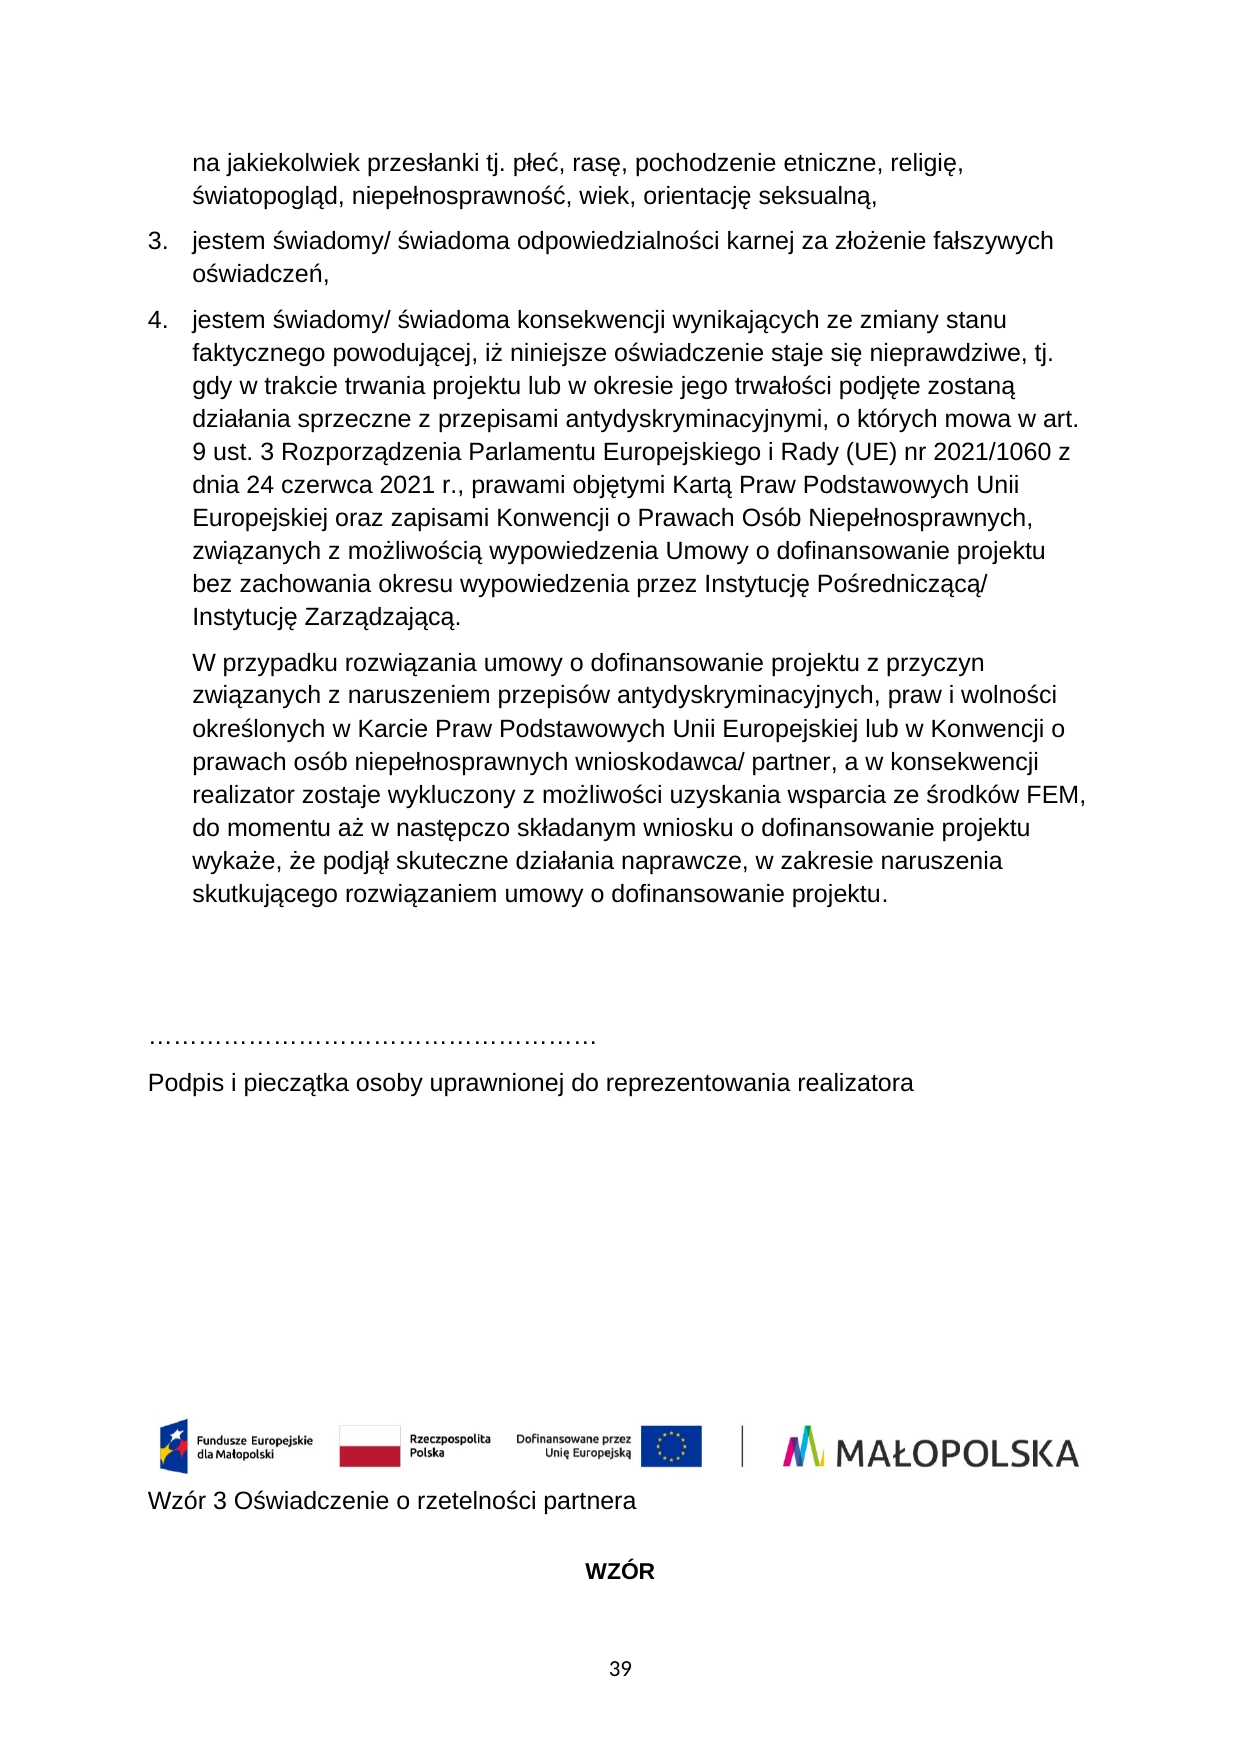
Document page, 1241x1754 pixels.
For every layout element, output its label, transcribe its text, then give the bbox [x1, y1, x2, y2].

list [148, 148, 1092, 209]
subtitle Wzór 3 Oświadczenie o rzetelności partnera [148, 1487, 1092, 1515]
text W przypadku rozwiązania umowy o dofinansowanie projektu z przyczyn związanych z naruszeniem przepisów antydyskryminacyjnych, praw i wolności określonych w Karcie Praw Podstawowych Unii Europejskiej lub w Konwencji o prawach osób niepełnosprawnych wnioskodawca/ partner, a w konsekwencji realizator zostaje wykluczony z możliwości uzyskania wsparcia ze środków FEM, do momentu aż w następczo składanym wniosku o dofinansowanie projektu wykaże, że podjął skuteczne działania naprawcze, w zakresie naruszenia skutkującego rozwiązaniem umowy o dofinansowanie projektu. [192, 647, 1092, 907]
list jestem świadomy/ świadoma odpowiedzialności karnej za złożenie fałszywych oświadczeń, [148, 226, 1092, 288]
text Podpis i pieczątka osoby uprawnionej do reprezentowania realizatora [148, 1068, 1092, 1096]
picture [147, 1405, 1093, 1487]
list jestem świadomy/ świadoma konsekwencji wynikających ze zmiany stanu faktycznego powodującej, iż niniejsze oświadczenie staje się nieprawdziwe, tj. gdy w trakcie trwania projektu lub w okresie jego trwałości podjęte zostaną działania sprzeczne z przepisami antydyskryminacyjnymi, o których mowa w art. 9 ust. 3 Rozporządzenia Parlamentu Europejskiego i Rady (UE) nr 2021/1060 z dnia 24 czerwca 2021 r., prawami objętymi Kartą Praw Podstawowych Unii Europejskiej oraz zapisami Konwencji o Prawach Osób Niepełnosprawnych, związanych z możliwością wypowiedzenia Umowy o dofinansowanie projektu bez zachowania okresu wypowiedzenia przez Instytucję Pośredniczącą/ Instytucję Zarządzającą. [148, 305, 1092, 631]
text WZÓR [148, 1558, 1092, 1584]
text ……………………………………………… [148, 1021, 1092, 1050]
